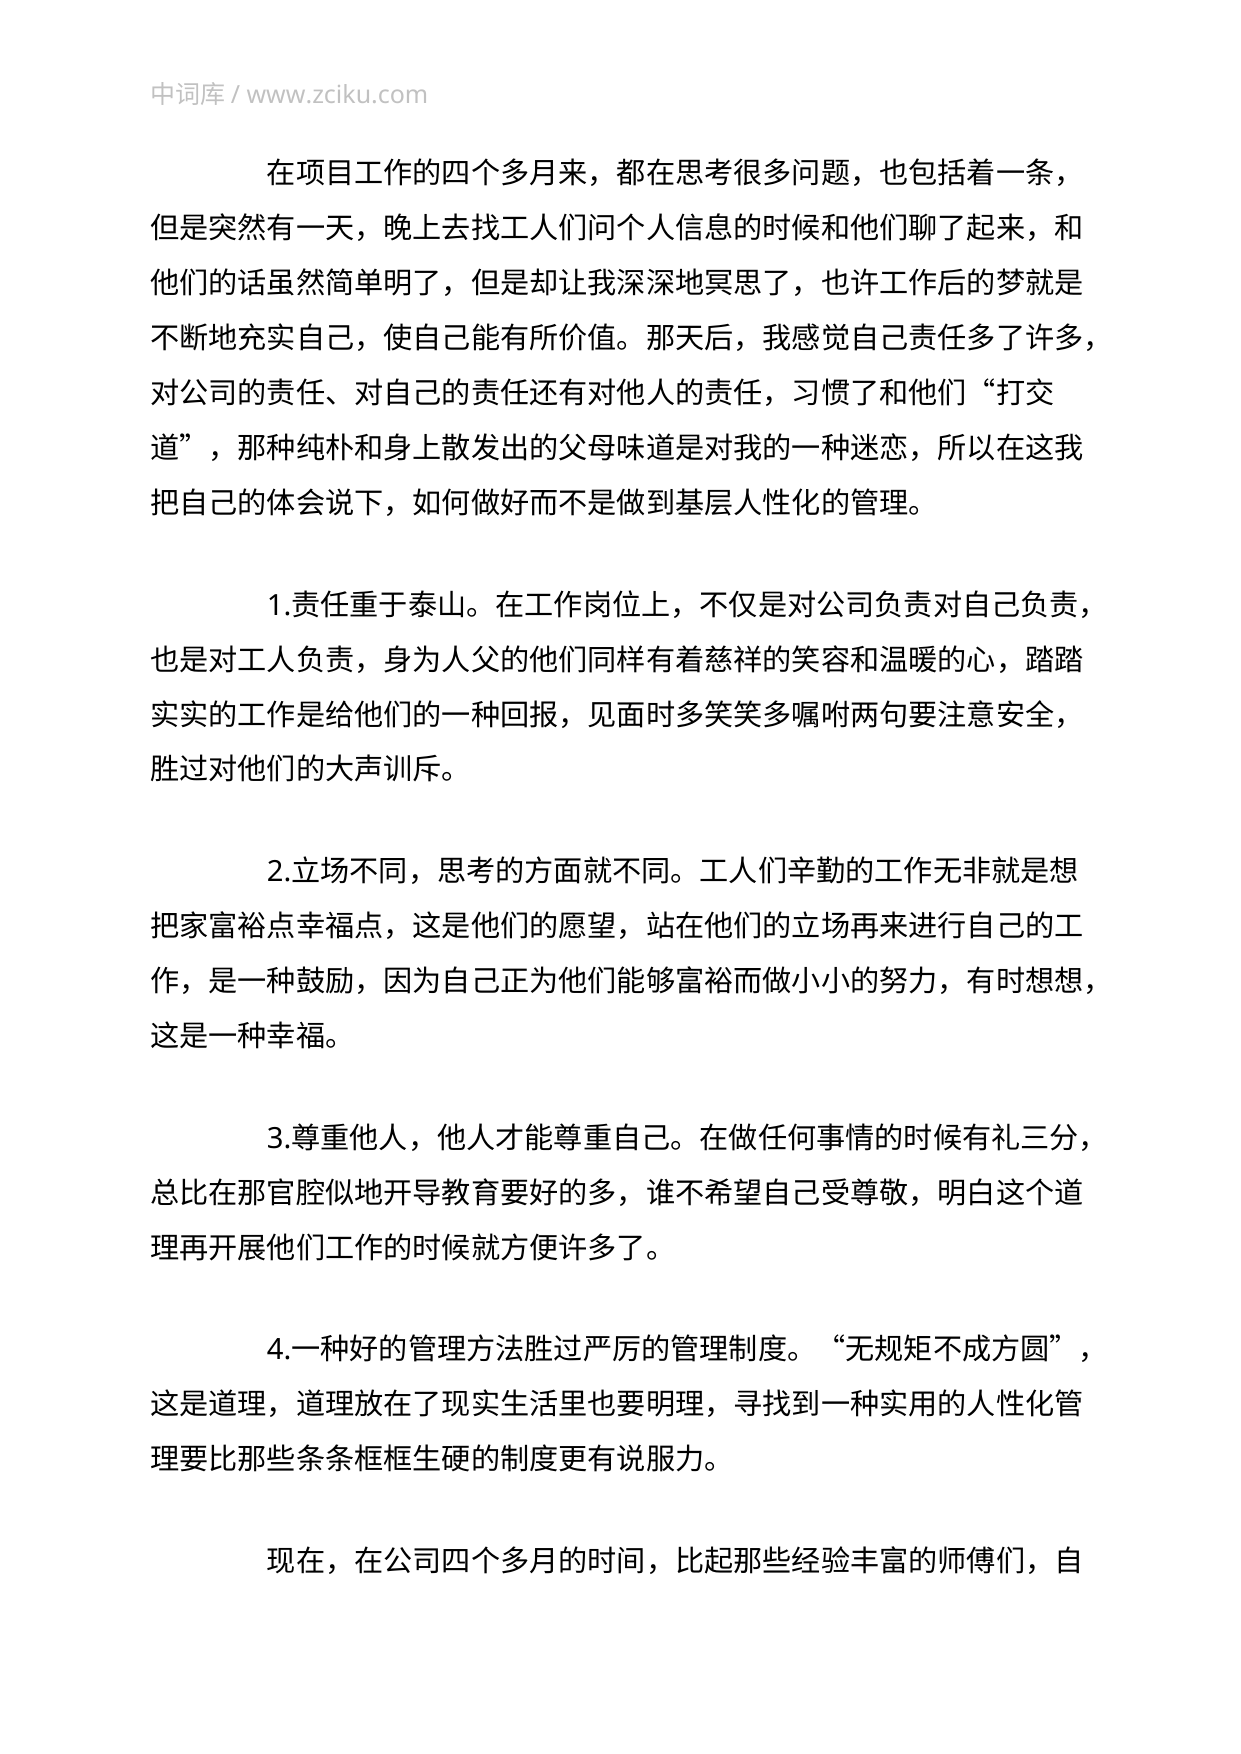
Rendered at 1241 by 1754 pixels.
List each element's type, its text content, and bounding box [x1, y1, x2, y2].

text 4.一种好的管理方法胜过严厉的管理制度。“无规矩不成方圆”，这是道理，道理放在了现实生活里也要明理，寻找到一种实用的人性化管理要比那些条条框框生硬的制度更有说服力。 [150, 1326, 1090, 1478]
text 2.立场不同，思考的方面就不同。工人们辛勤的工作无非就是想把家富裕点幸福点，这是他们的愿望，站在他们的立场再来进行自己的工作，是一种鼓励，因为自己正为他们能够富裕而做小小的努力，有时想想，这是一种幸福。 [150, 848, 1090, 1055]
text 1.责任重于泰山。在工作岗位上，不仅是对公司负责对自己负责，也是对工人负责，身为人父的他们同样有着慈祥的笑容和温暖的心，踏踏实实的工作是给他们的一种回报，见面时多笑笑多嘱咐两句要注意安全，胜过对他们的大声训斥。 [150, 581, 1090, 788]
text 3.尊重他人，他人才能尊重自己。在做任何事情的时候有礼三分，总比在那官腔似地开导教育要好的多，谁不希望自己受尊敬，明白这个道理再开展他们工作的时候就方便许多了。 [150, 1114, 1090, 1266]
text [150, 1538, 1090, 1580]
text 在项目工作的四个多月来，都在思考很多问题，也包括着一条，但是突然有一天，晚上去找工人们问个人信息的时候和他们聊了起来，和他们的话虽然简单明了，但是却让我深深地冥思了，也许工作后的梦就是不断地充实自己，使自己能有所价值。那天后，我感觉自己责任多了许多，对公司的责任、对自己的责任还有对他人的责任，习惯了和他们“打交道”，那种纯朴和身上散发出的父母味道是对我的一种迷恋，所以在这我把自己的体会说下，如何做好而不是做到基层人性化的管理。 [150, 150, 1090, 522]
